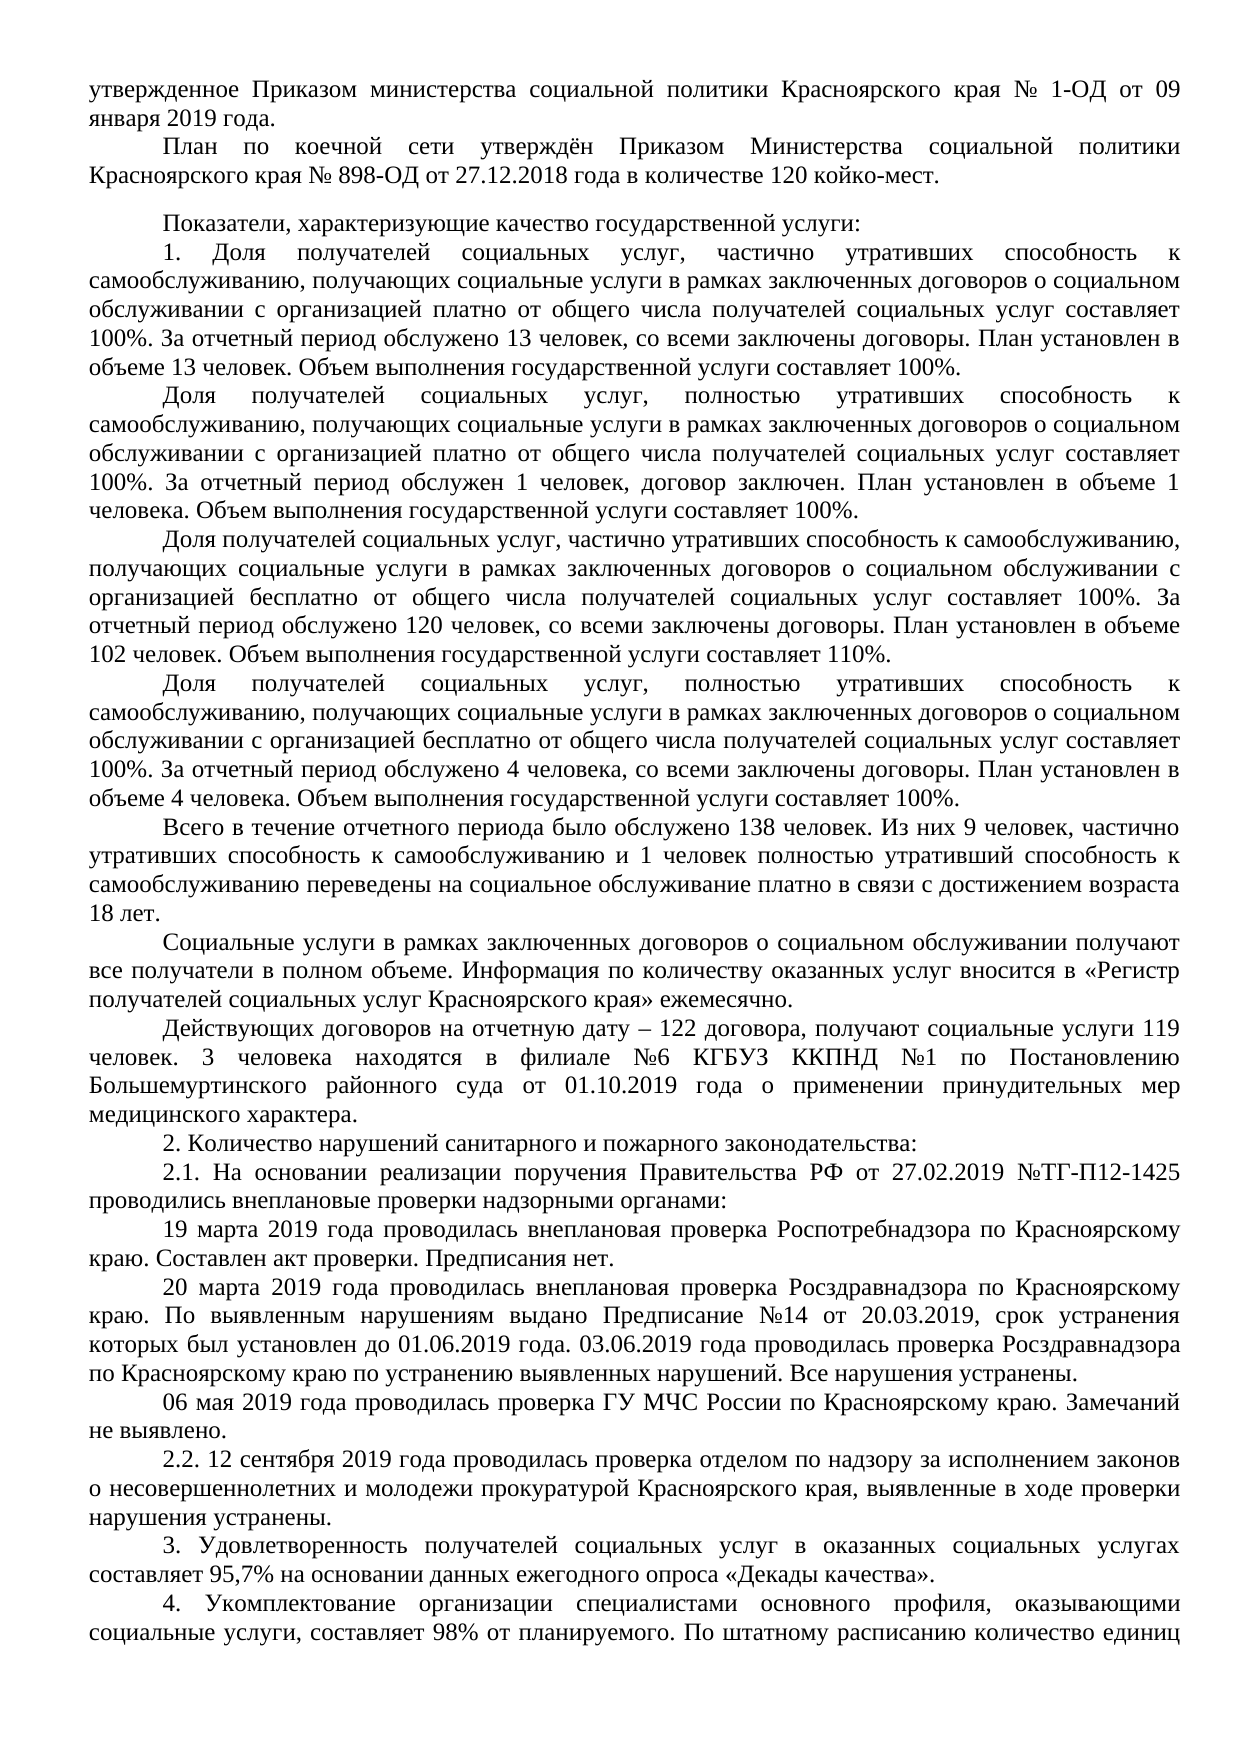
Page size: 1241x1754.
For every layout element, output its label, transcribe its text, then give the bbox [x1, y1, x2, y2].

text Доля получателей социальных услуг, полностью утративших способность к самообслуживанию, получающих социальные услуги в рамках заключенных договоров о социальном обслуживании с организацией платно от общего числа получателей социальных услуг составляет 100%. За отчетный период обслужен 1 человек, договор заключен. План установлен в объеме 1 человека. Объем выполнения государственной услуги составляет 100%. [89, 381, 1181, 524]
text Социальные услуги в рамках заключенных договоров о социальном обслуживании получают все получатели в полном объеме. Информация по количеству оказанных услуг вносится в «Регистр получателей социальных услуг Красноярского края» ежемесячно. [89, 927, 1181, 1013]
text 2.1. На основании реализации поручения Правительства РФ от 27.02.2019 №ТГ-П12-1425 проводились внеплановые проверки надзорными органами: [89, 1157, 1181, 1214]
text 20 марта 2019 года проводилась внеплановая проверка Росздравнадзора по Красноярскому краю. По выявленным нарушениям выдано Предписание №14 от 20.03.2019, срок устранения которых был установлен до 01.06.2019 года. 03.06.2019 года проводилась проверка Росздравнадзора по Красноярскому краю по устранению выявленных нарушений. Все нарушения устранены. [89, 1272, 1181, 1387]
text Доля получателей социальных услуг, частично утративших способность к самообслуживанию, получающих социальные услуги в рамках заключенных договоров о социальном обслуживании с организацией бесплатно от общего числа получателей социальных услуг составляет 100%. За отчетный период обслужено 120 человек, со всеми заключены договоры. План установлен в объеме 102 человек. Объем выполнения государственной услуги составляет 110%. [89, 524, 1181, 668]
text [89, 1588, 1181, 1646]
text 3. Удовлетворенность получателей социальных услуг в оказанных социальных услугах составляет 95,7% на основании данных ежегодного опроса «Декады качества». [89, 1531, 1181, 1588]
text 1. Доля получателей социальных услуг, частично утративших способность к самообслуживанию, получающих социальные услуги в рамках заключенных договоров о социальном обслуживании с организацией платно от общего числа получателей социальных услуг составляет 100%. За отчетный период обслужено 13 человек, со всеми заключены договоры. План установлен в объеме 13 человек. Объем выполнения государственной услуги составляет 100%. [89, 237, 1181, 381]
text Действующих договоров на отчетную дату – 122 договора, получают социальные услуги 119 человек. 3 человека находятся в филиале №6 КГБУЗ ККПНД №1 по Постановлению Большемуртинского районного суда от 01.10.2019 года о применении принудительных мер медицинского характера. [89, 1013, 1181, 1128]
text 2.2. 12 сентября 2019 года проводилась проверка отделом по надзору за исполнением законов о несовершеннолетних и молодежи прокуратурой Красноярского края, выявленные в ходе проверки нарушения устранены. [89, 1444, 1181, 1531]
text 06 мая 2019 года проводилась проверка ГУ МЧС России по Красноярскому краю. Замечаний не выявлено. [89, 1387, 1181, 1444]
text Показатели, характеризующие качество государственной услуги: [89, 208, 1181, 237]
text Всего в течение отчетного периода было обслужено 138 человек. Из них 9 человек, частично утративших способность к самообслуживанию и 1 человек полностью утративший способность к самообслуживанию переведены на социальное обслуживание платно в связи с достижением возраста 18 лет. [89, 812, 1181, 927]
text Доля получателей социальных услуг, полностью утративших способность к самообслуживанию, получающих социальные услуги в рамках заключенных договоров о социальном обслуживании с организацией бесплатно от общего числа получателей социальных услуг составляет 100%. За отчетный период обслужено 4 человека, со всеми заключены договоры. План установлен в объеме 4 человека. Объем выполнения государственной услуги составляет 100%. [89, 668, 1181, 812]
text 19 марта 2019 года проводилась внеплановая проверка Роспотребнадзора по Красноярскому краю. Составлен акт проверки. Предписания нет. [89, 1214, 1181, 1272]
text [89, 74, 1181, 131]
text План по коечной сети утверждён Приказом Министерства социальной политики Красноярского края № 898-ОД от 27.12.2018 года в количестве 120 койко-мест. [89, 131, 1181, 189]
text 2. Количество нарушений санитарного и пожарного законодательства: [89, 1128, 1181, 1157]
